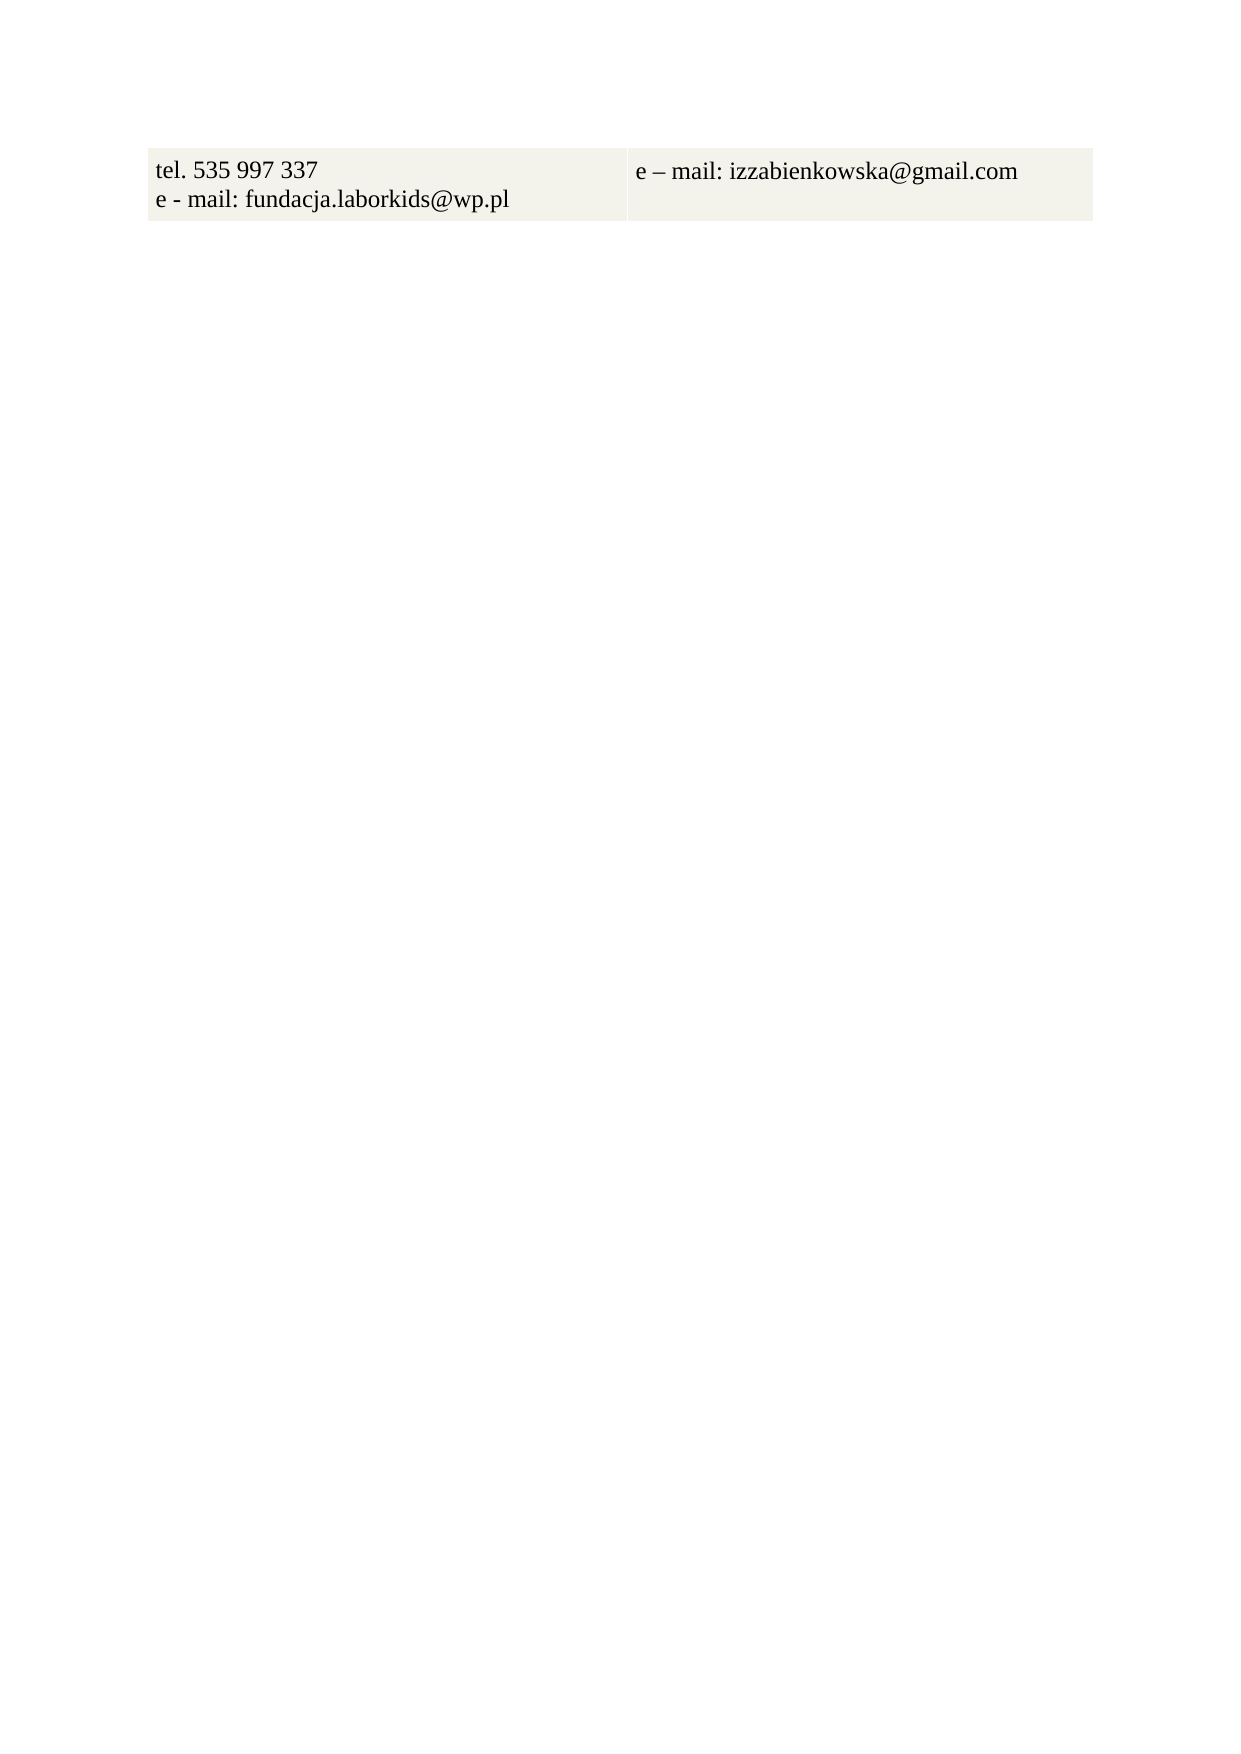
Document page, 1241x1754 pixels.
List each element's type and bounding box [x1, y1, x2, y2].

table_cell [628, 148, 1093, 221]
table_cell [148, 148, 627, 221]
